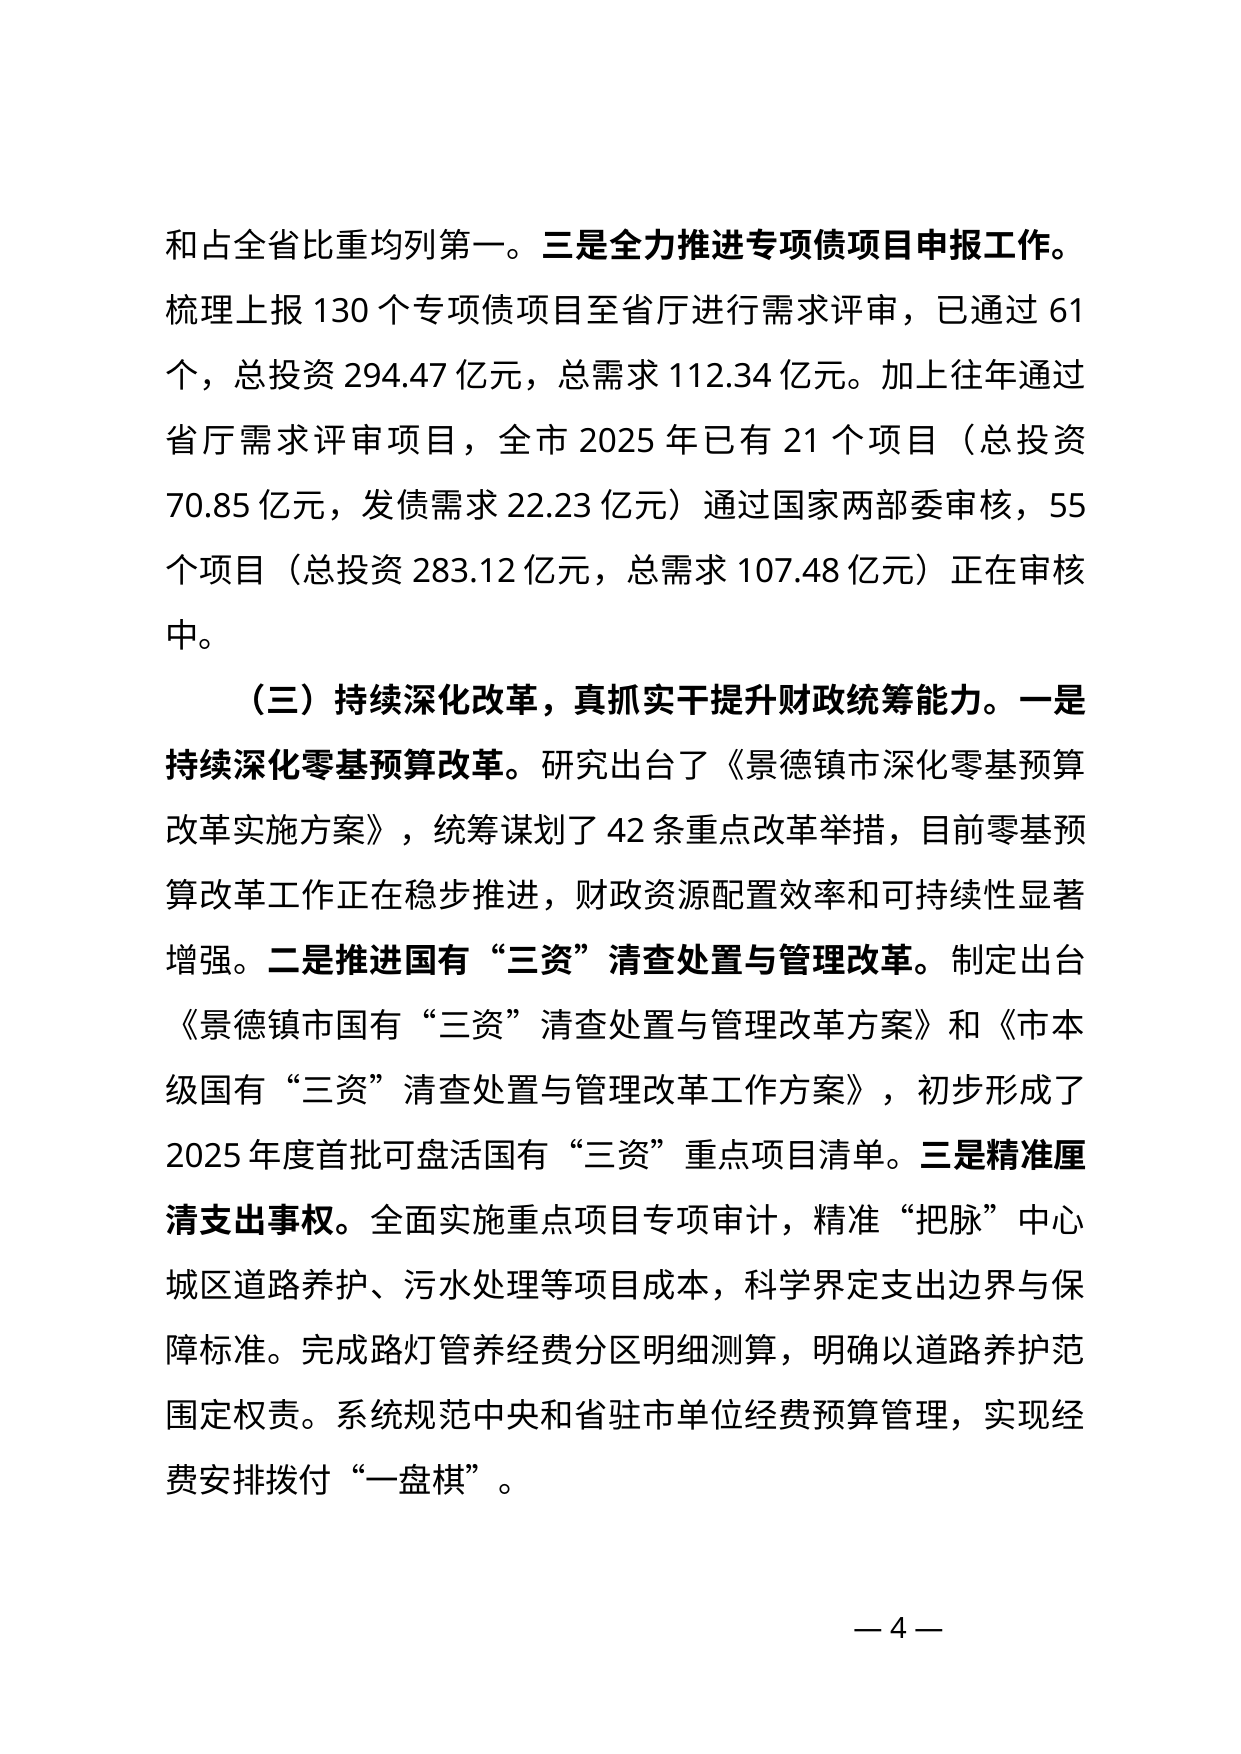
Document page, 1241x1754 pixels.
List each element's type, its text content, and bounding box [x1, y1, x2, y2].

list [165, 211, 1087, 666]
text （三）持续深化改革，真抓实干提升财政统筹能力。一是持续深化零基预算改革。研究出台了《景德镇市深化零基预算改革实施方案》，统筹谋划了42条重点改革举措，目前零基预算改革工作正在稳步推进，财政资源配置效率和可持续性显著增强。二是推进国有“三资”清查处置与管理改革。制定出台《景德镇市国有“三资”清查处置与管理改革方案》和《市本级国有“三资”清查处置与管理改革工作方案》，初步形成了2025年度首批可盘活国有“三资”重点项目清单。三是精准厘清支出事权。全面实施重点项目专项审计，精准“把脉”中心城区道路养护、污水处理等项目成本，科学界定支出边界与保障标准。完成路灯管养经费分区明细测算，明确以道路养护范围定权责。系统规范中央和省驻市单位经费预算管理，实现经费安排拨付“一盘棋”。 [165, 666, 1087, 1511]
